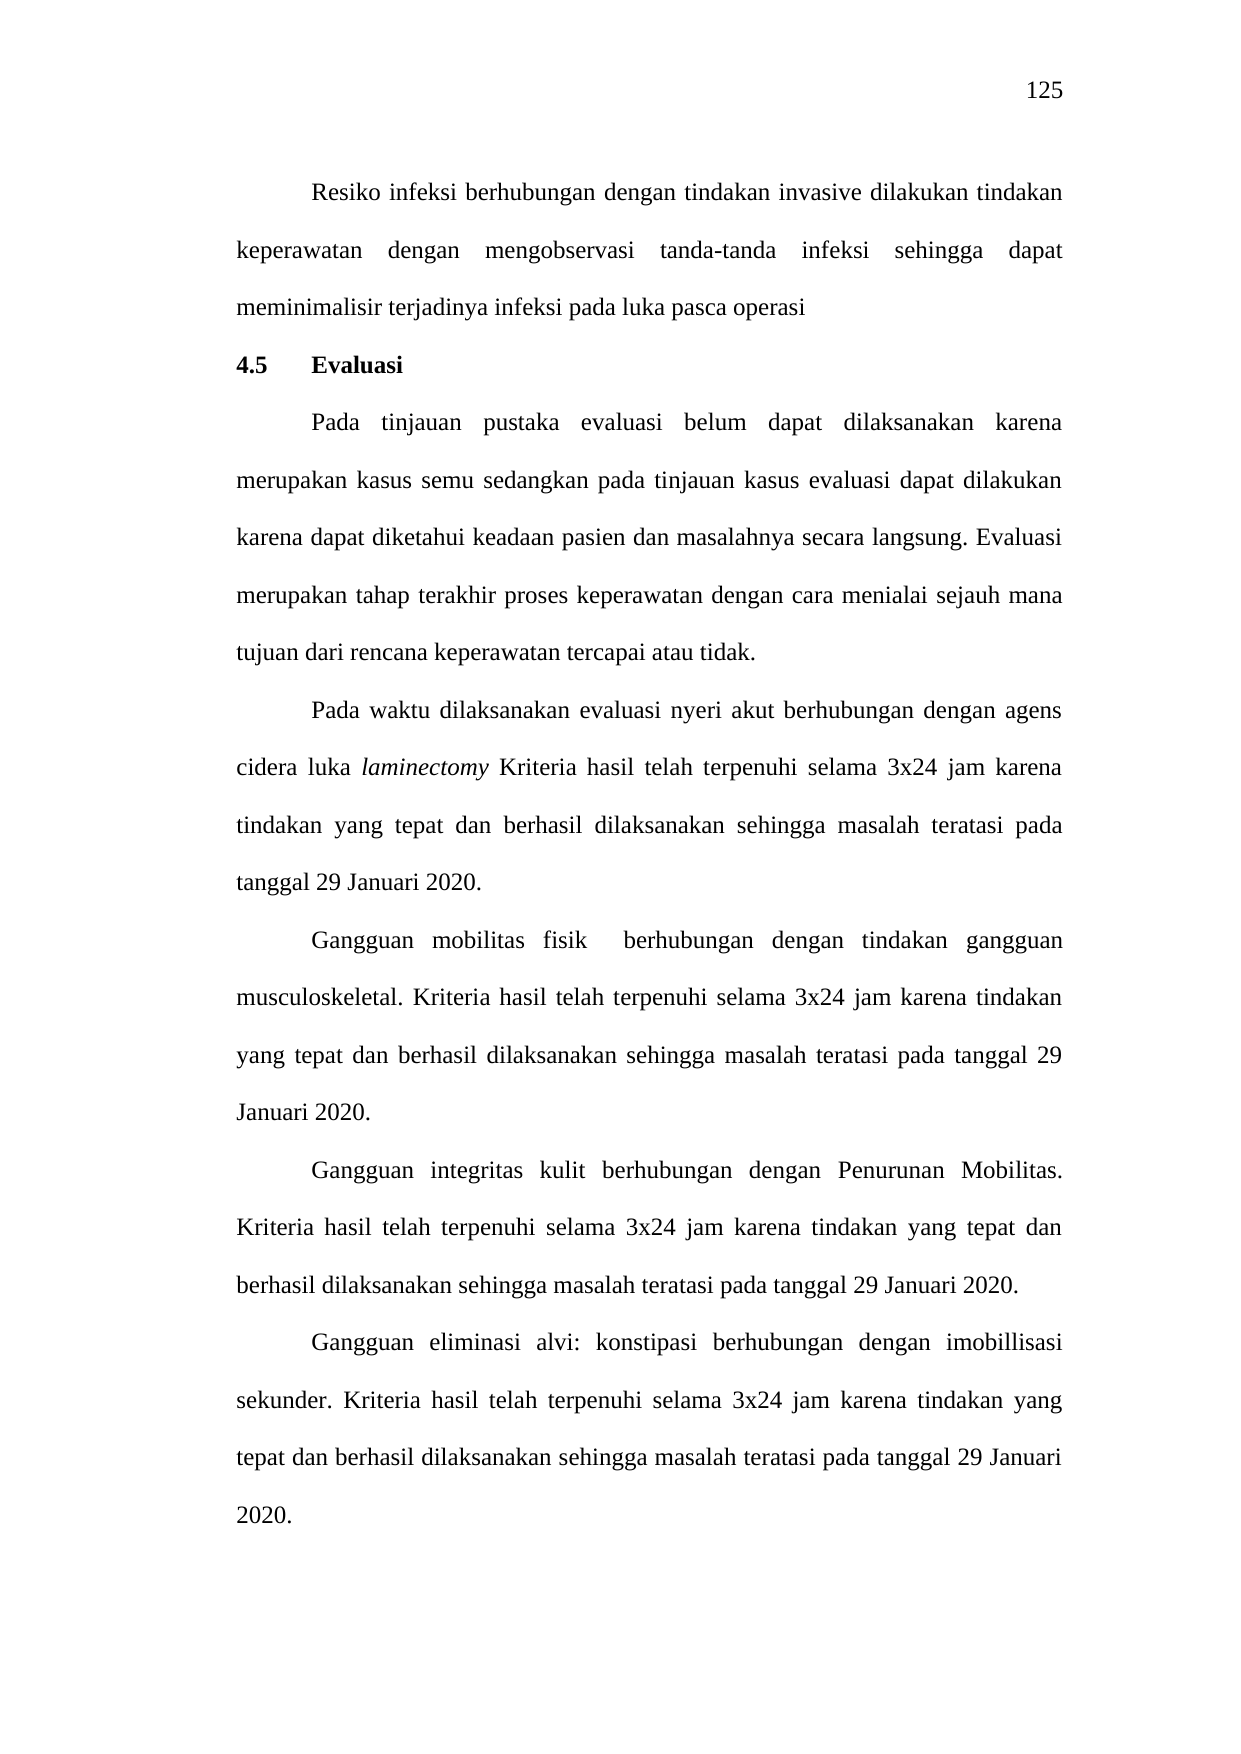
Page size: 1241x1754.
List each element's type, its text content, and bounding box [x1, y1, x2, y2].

text 4.5 Evaluasi [236, 350, 1063, 378]
text Pada tinjauan pustaka evaluasi belum dapat dilaksanakan karena merupakan kasus semu sedangkan pada tinjauan kasus evaluasi dapat dilakukan karena dapat diketahui keadaan pasien dan masalahnya secara langsung. Evaluasi merupakan tahap terakhir proses keperawatan dengan cara menialai sejauh mana tujuan dari rencana keperawatan tercapai atau tidak. [236, 407, 1063, 666]
text Gangguan mobilitas fisik berhubungan dengan tindakan gangguan musculoskeletal. Kriteria hasil telah terpenuhi selama 3x24 jam karena tindakan yang tepat dan berhasil dilaksanakan sehingga masalah teratasi pada tanggal 29 Januari 2020. [236, 925, 1063, 1126]
text Gangguan integritas kulit berhubungan dengan Penurunan Mobilitas. Kriteria hasil telah terpenuhi selama 3x24 jam karena tindakan yang tepat dan berhasil dilaksanakan sehingga masalah teratasi pada tanggal 29 Januari 2020. [236, 1155, 1063, 1298]
text Resiko infeksi berhubungan dengan tindakan invasive dilakukan tindakan keperawatan dengan mengobservasi tanda-tanda infeksi sehingga dapat meminimalisir terjadinya infeksi pada luka pasca operasi [236, 177, 1063, 321]
text Pada waktu dilaksanakan evaluasi nyeri akut berhubungan dengan agens cidera luka laminectomy Kriteria hasil telah terpenuhi selama 3x24 jam karena tindakan yang tepat dan berhasil dilaksanakan sehingga masalah teratasi pada tanggal 29 Januari 2020. [236, 695, 1063, 896]
text Gangguan eliminasi alvi: konstipasi berhubungan dengan imobillisasi sekunder. Kriteria hasil telah terpenuhi selama 3x24 jam karena tindakan yang tepat dan berhasil dilaksanakan sehingga masalah teratasi pada tanggal 29 Januari 2020. [236, 1327, 1063, 1528]
